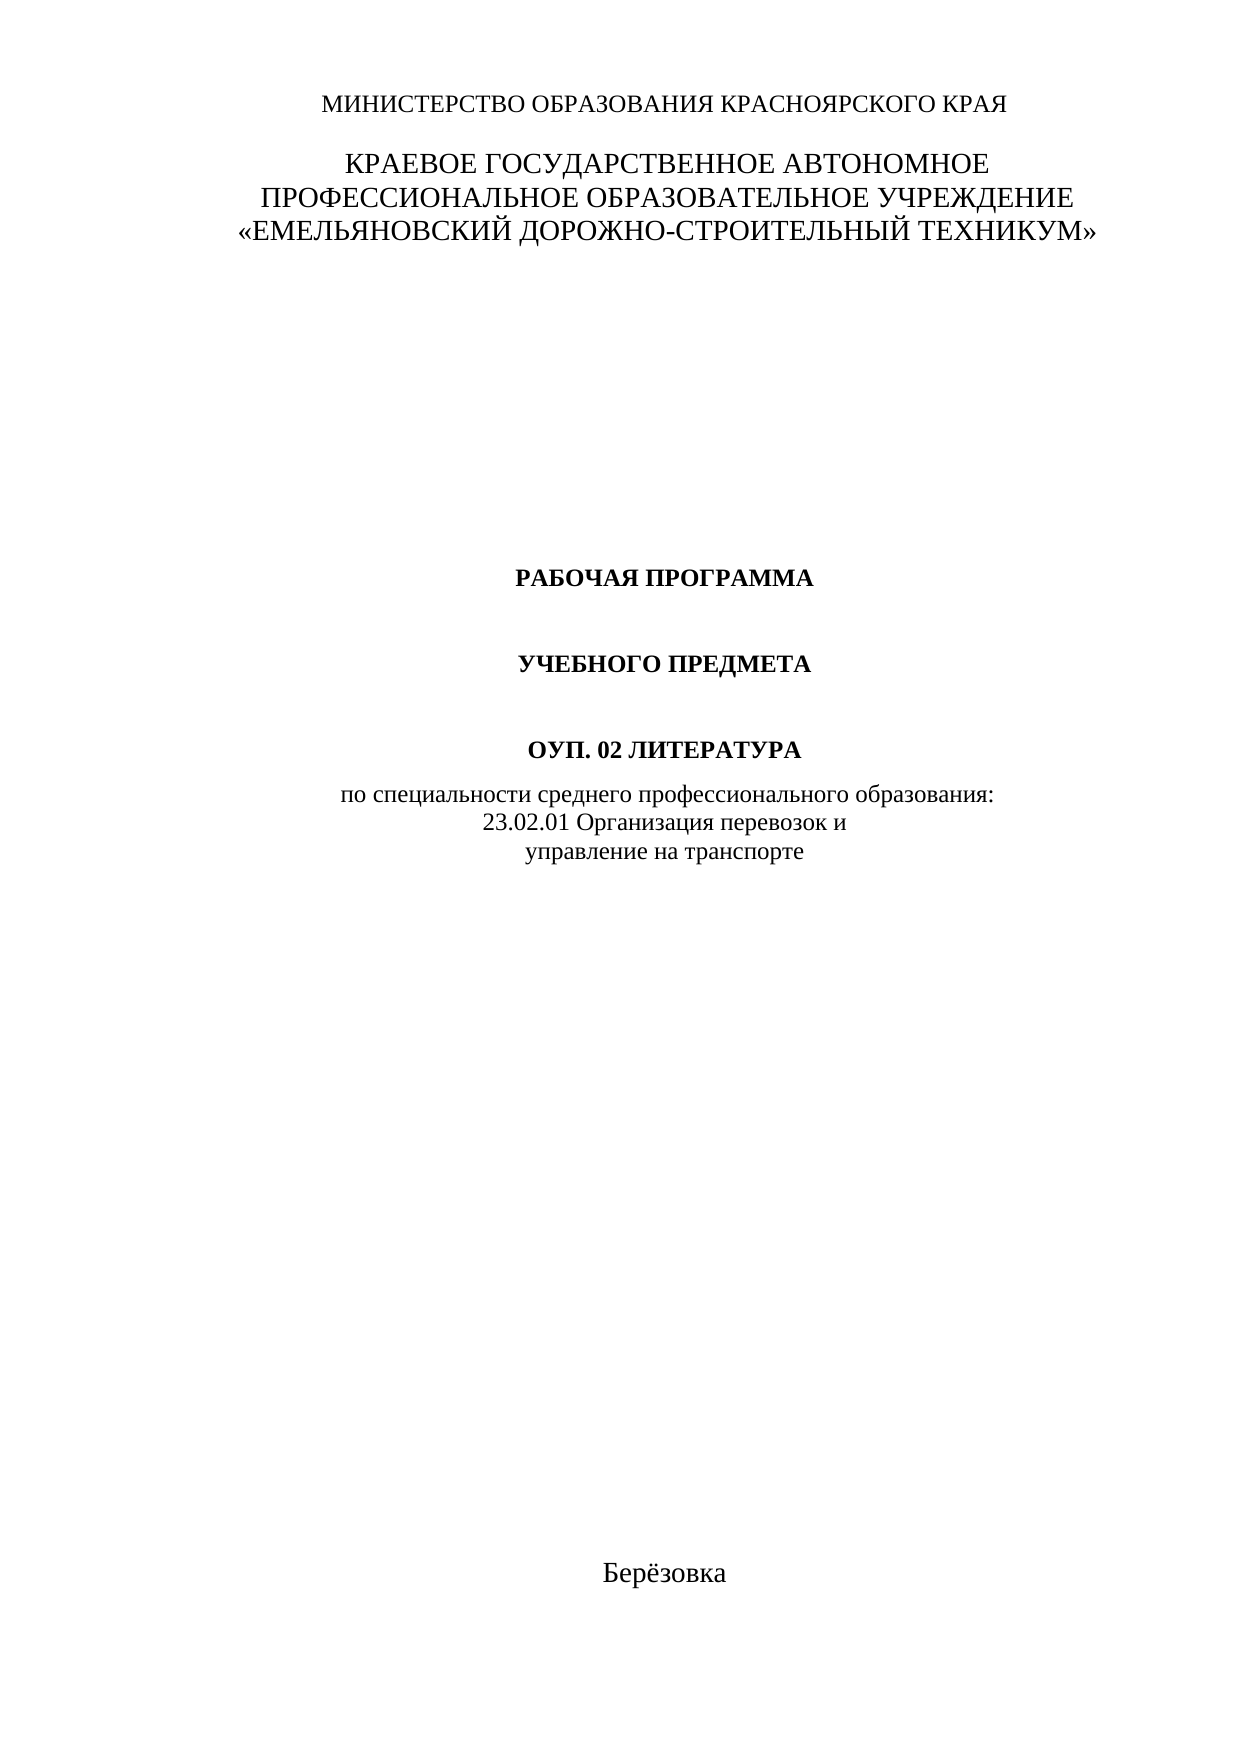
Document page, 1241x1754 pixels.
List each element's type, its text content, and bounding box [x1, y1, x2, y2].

text 23.02.01 Организация перевозок и [177, 807, 1152, 836]
text управление на транспорте [177, 836, 1152, 865]
text Берёзовка [177, 1555, 1152, 1588]
text УЧЕБНОГО ПРЕДМЕТА [177, 649, 1152, 678]
text по специальности среднего профессионального образования: [177, 779, 1152, 807]
text ОУП. 02 ЛИТЕРАТУРА [177, 736, 1152, 764]
text РАБОЧАЯ ПРОГРАММА [177, 563, 1152, 592]
text МИНИСТЕРСТВО ОБРАЗОВАНИЯ КРАСНОЯРСКОГО КРАЯ [177, 89, 1152, 117]
text ПРОФЕССИОНАЛЬНОЕ ОБРАЗОВАТЕЛЬНОЕ УЧРЕЖДЕНИЕ «ЕМЕЛЬЯНОВСКИЙ ДОРОЖНО-СТРОИТЕЛЬНЫЙ ТЕХНИКУМ» [183, 180, 1152, 247]
text КРАЕВОЕ ГОСУДАРСТВЕННОЕ АВТОНОМНОЕ [183, 146, 1152, 180]
